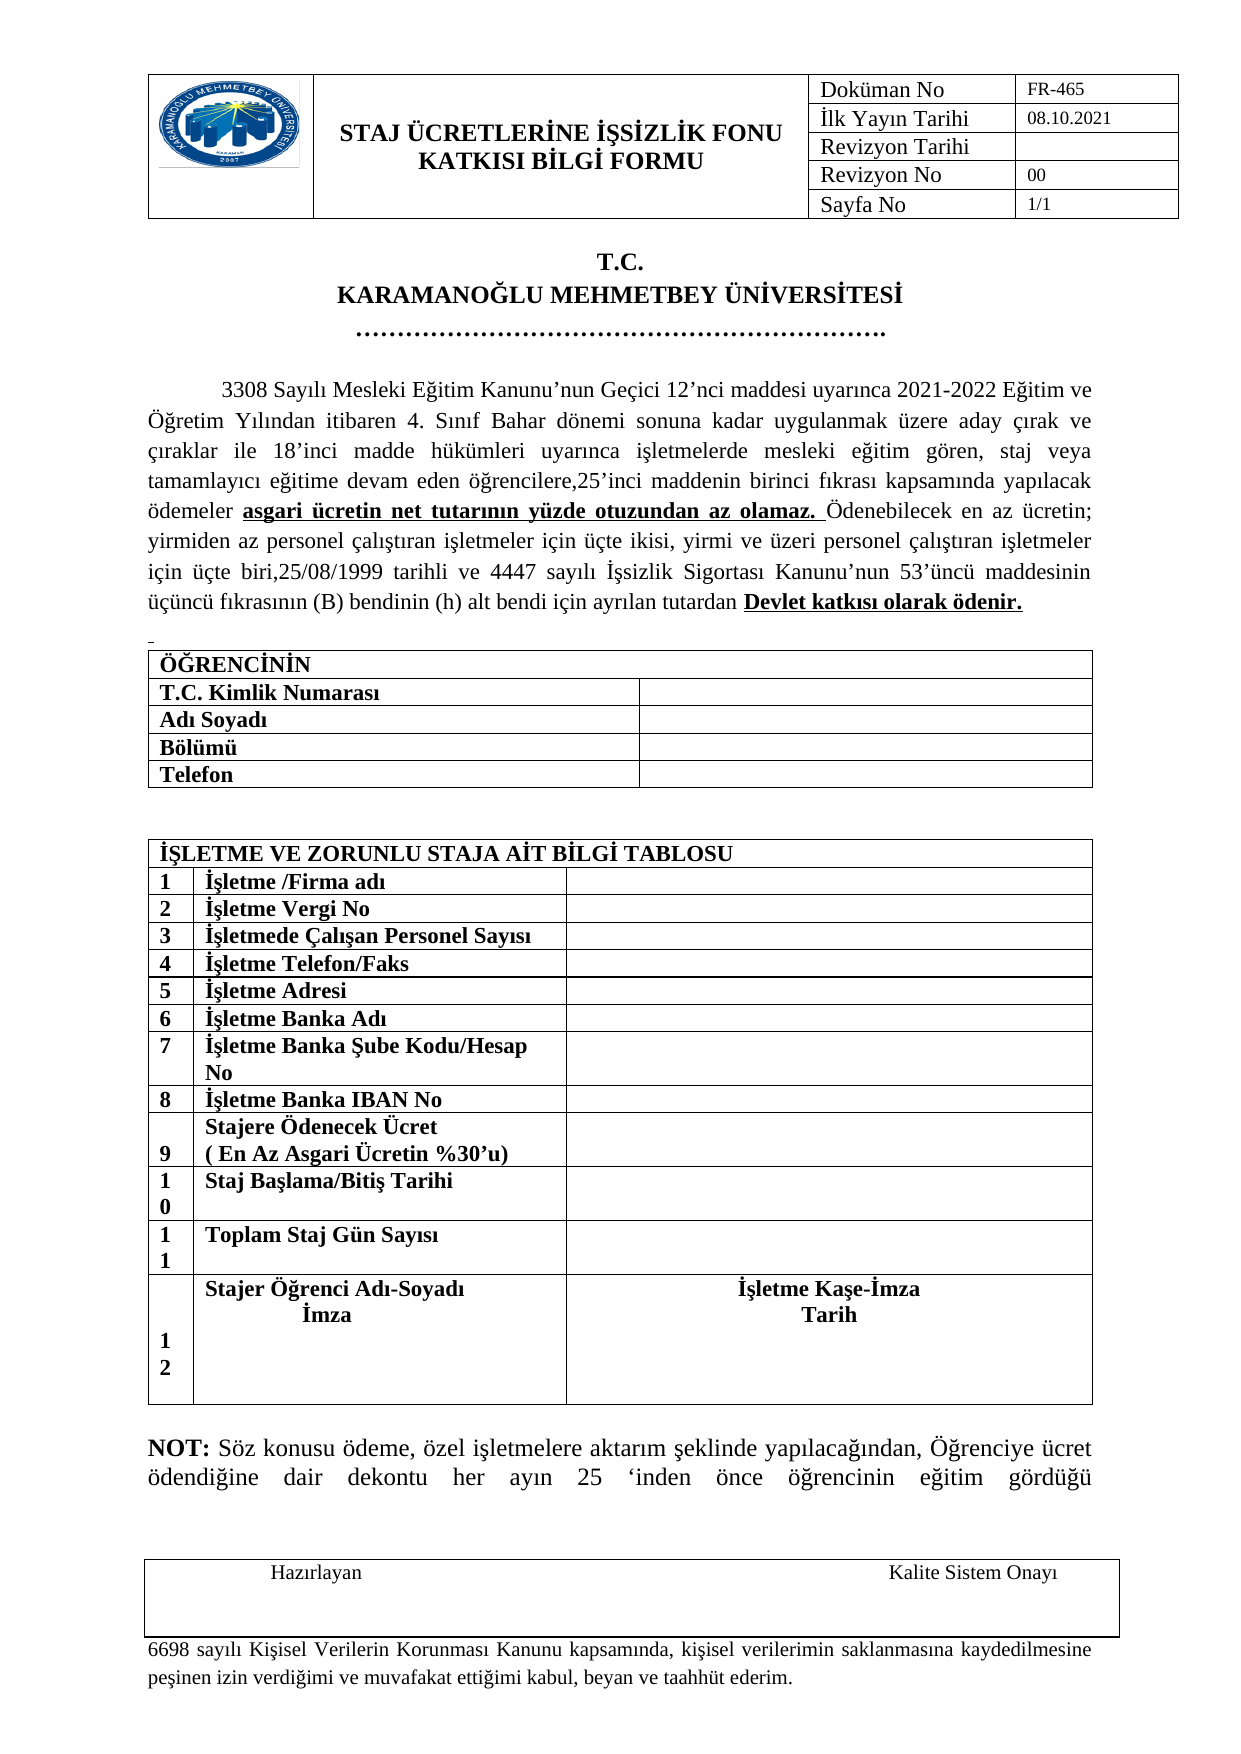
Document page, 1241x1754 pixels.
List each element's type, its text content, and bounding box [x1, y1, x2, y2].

table_cell [567, 868, 1092, 894]
table_cell [567, 1032, 1092, 1085]
table_header İŞLETME VE ZORUNLU STAJA AİT BİLGİ TABLOSU [149, 840, 1092, 867]
table_cell Bölümü [149, 734, 639, 760]
table_cell Stajer Öğrenci Adı-Soyadı İmza [194, 1275, 566, 1404]
table_cell Toplam Staj Gün Sayısı [194, 1221, 566, 1273]
picture [158, 80, 300, 168]
text ………………………………………………………. [148, 313, 1093, 342]
table_cell İşletme Vergi No [194, 895, 566, 922]
table_cell İşletme /Firma adı [194, 868, 566, 894]
table_cell 10 [149, 1167, 193, 1220]
table_cell İşletme Telefon/Faks [194, 950, 566, 976]
table_cell İşletme Banka Şube Kodu/Hesap No [194, 1032, 566, 1085]
table_cell [567, 923, 1092, 949]
table_cell [567, 1167, 1092, 1220]
table_cell İşletme Adresi [194, 978, 566, 1004]
table_cell T.C. Kimlik Numarası [149, 679, 639, 705]
table_cell [640, 706, 1092, 732]
table_cell 4 [149, 950, 193, 976]
table_cell [567, 1005, 1092, 1031]
table_cell [567, 1113, 1092, 1166]
table_cell [567, 950, 1092, 976]
table_cell 11 [149, 1221, 193, 1273]
table_cell İşletme Banka Adı [194, 1005, 566, 1031]
table_cell 3 [149, 923, 193, 949]
table_cell Adı Soyadı [149, 706, 639, 732]
table_cell Staj Başlama/Bitiş Tarihi [194, 1167, 566, 1220]
table_cell Stajere Ödenecek Ücret ( En Az Asgari Ücretin %30’u) [194, 1113, 566, 1166]
table_cell 8 [149, 1086, 193, 1112]
text KARAMANOĞLU MEHMETBEY ÜNİVERSİTESİ [148, 280, 1093, 309]
table_cell 6 [149, 1005, 193, 1031]
table_cell 1 [149, 868, 193, 894]
table_cell 7 [149, 1032, 193, 1085]
table_cell [567, 978, 1092, 1004]
table_cell 9 [149, 1113, 193, 1166]
table_cell 5 [149, 978, 193, 1004]
table_cell [640, 734, 1092, 760]
table_cell İşletme Banka IBAN No [194, 1086, 566, 1112]
table_cell İşletmede Çalışan Personel Sayısı [194, 923, 566, 949]
table_cell 2 [149, 895, 193, 922]
table_cell 12 [149, 1275, 193, 1404]
table_cell [567, 895, 1092, 922]
text 3308 Sayılı Mesleki Eğitim Kanunu’nun Geçici 12’nci maddesi uyarınca 2021-2022 Eğitim ve Öğretim Yılından itibaren 4. Sınıf Bahar dönemi sonuna kadar uygulanmak üzere aday çırak ve çıraklar ile 18’inci madde hükümleri uyarınca işletmelerde mesleki eğitim gören, staj veya tamamlayıcı eğitime devam eden öğrencilere,25’inci maddenin birinci fıkrası kapsamında yapılacak ödemeler asgari ücretin net tutarının yüzde otuzundan az olamaz. Ödenebilecek en az ücretin; yirmiden az personel çalıştıran işletmeler için üçte ikisi, yirmi ve üzeri personel çalıştıran işletmeler için üçte biri,25/08/1999 tarihli ve 4447 sayılı İşsizlik Sigortası Kanunu’nun 53’üncü maddesinin üçüncü fıkrasının (B) bendinin (h) alt bendi için ayrılan tutardan Devlet katkısı olarak ödenir. [148, 376, 1093, 614]
table_header ÖĞRENCİNİN [149, 651, 1092, 678]
table_cell Telefon [149, 761, 639, 787]
table_cell [640, 679, 1092, 705]
table_cell İşletme Kaşe-İmza Tarih [567, 1275, 1092, 1404]
table_cell [640, 761, 1092, 787]
table_cell [567, 1086, 1092, 1112]
text T.C. [148, 247, 1093, 276]
table_cell [567, 1221, 1092, 1273]
